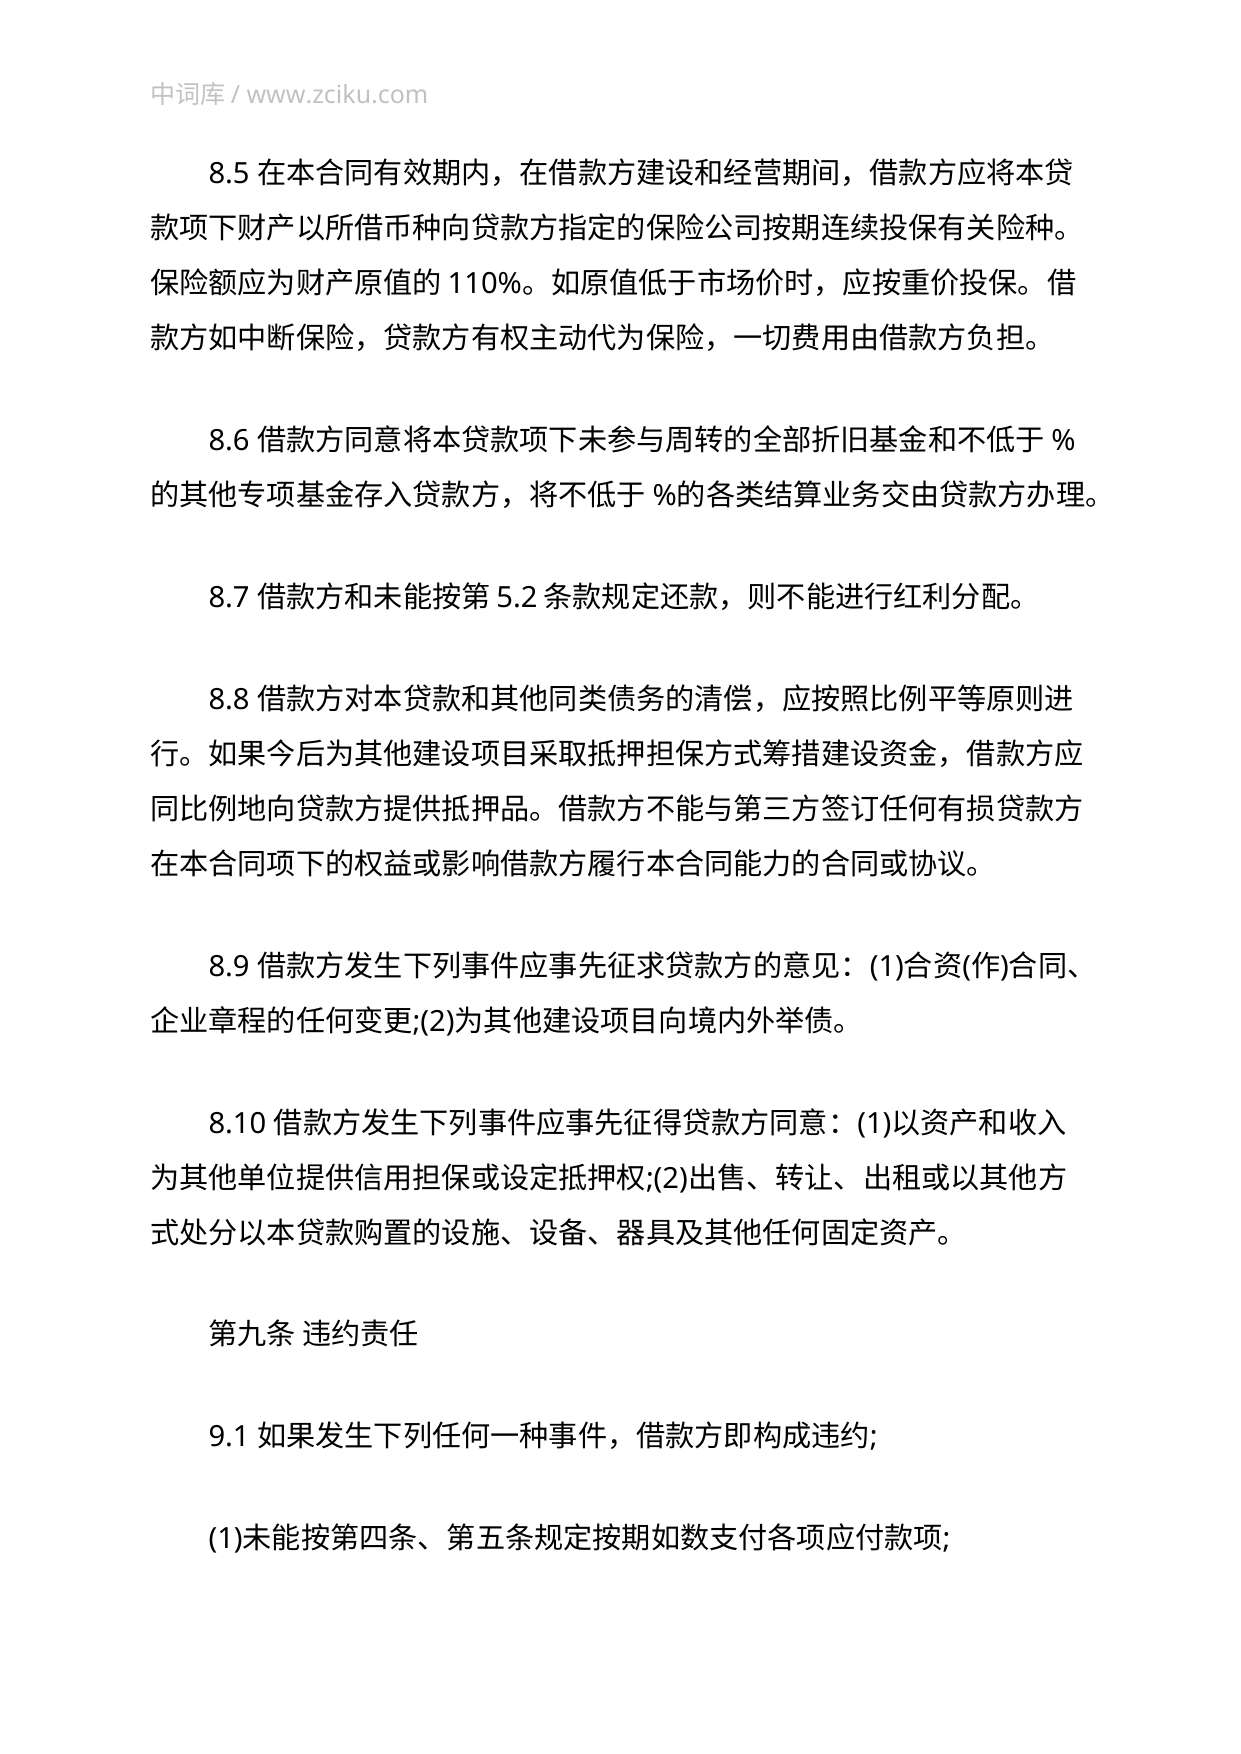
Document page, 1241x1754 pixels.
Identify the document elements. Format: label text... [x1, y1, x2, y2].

text 8.9 借款方发生下列事件应事先征求贷款方的意见：(1)合资(作)合同、企业章程的任何变更;(2)为其他建设项目向境内外举债。 [150, 942, 1090, 1039]
text 8.5 在本合同有效期内，在借款方建设和经营期间，借款方应将本贷款项下财产以所借币种向贷款方指定的保险公司按期连续投保有关险种。保险额应为财产原值的110%。如原值低于市场价时，应按重价投保。借款方如中断保险，贷款方有权主动代为保险，一切费用由借款方负担。 [150, 150, 1090, 357]
text 9.1 如果发生下列任何一种事件，借款方即构成违约; [150, 1413, 1090, 1455]
text (1)未能按第四条、第五条规定按期如数支付各项应付款项; [150, 1515, 1090, 1557]
text 8.10 借款方发生下列事件应事先征得贷款方同意：(1)以资产和收入为其他单位提供信用担保或设定抵押权;(2)出售、转让、出租或以其他方式处分以本贷款购置的设施、设备、器具及其他任何固定资产。 [150, 1099, 1090, 1251]
text 8.8 借款方对本贷款和其他同类债务的清偿，应按照比例平等原则进行。如果今后为其他建设项目采取抵押担保方式筹措建设资金，借款方应同比例地向贷款方提供抵押品。借款方不能与第三方签订任何有损贷款方在本合同项下的权益或影响借款方履行本合同能力的合同或协议。 [150, 676, 1090, 883]
text 第九条 违约责任 [150, 1311, 1090, 1353]
text 8.7 借款方和未能按第5.2条款规定还款，则不能进行红利分配。 [150, 574, 1090, 616]
text 8.6 借款方同意将本贷款项下未参与周转的全部折旧基金和不低于 %的其他专项基金存入贷款方，将不低于 %的各类结算业务交由贷款方办理。 [150, 417, 1090, 514]
